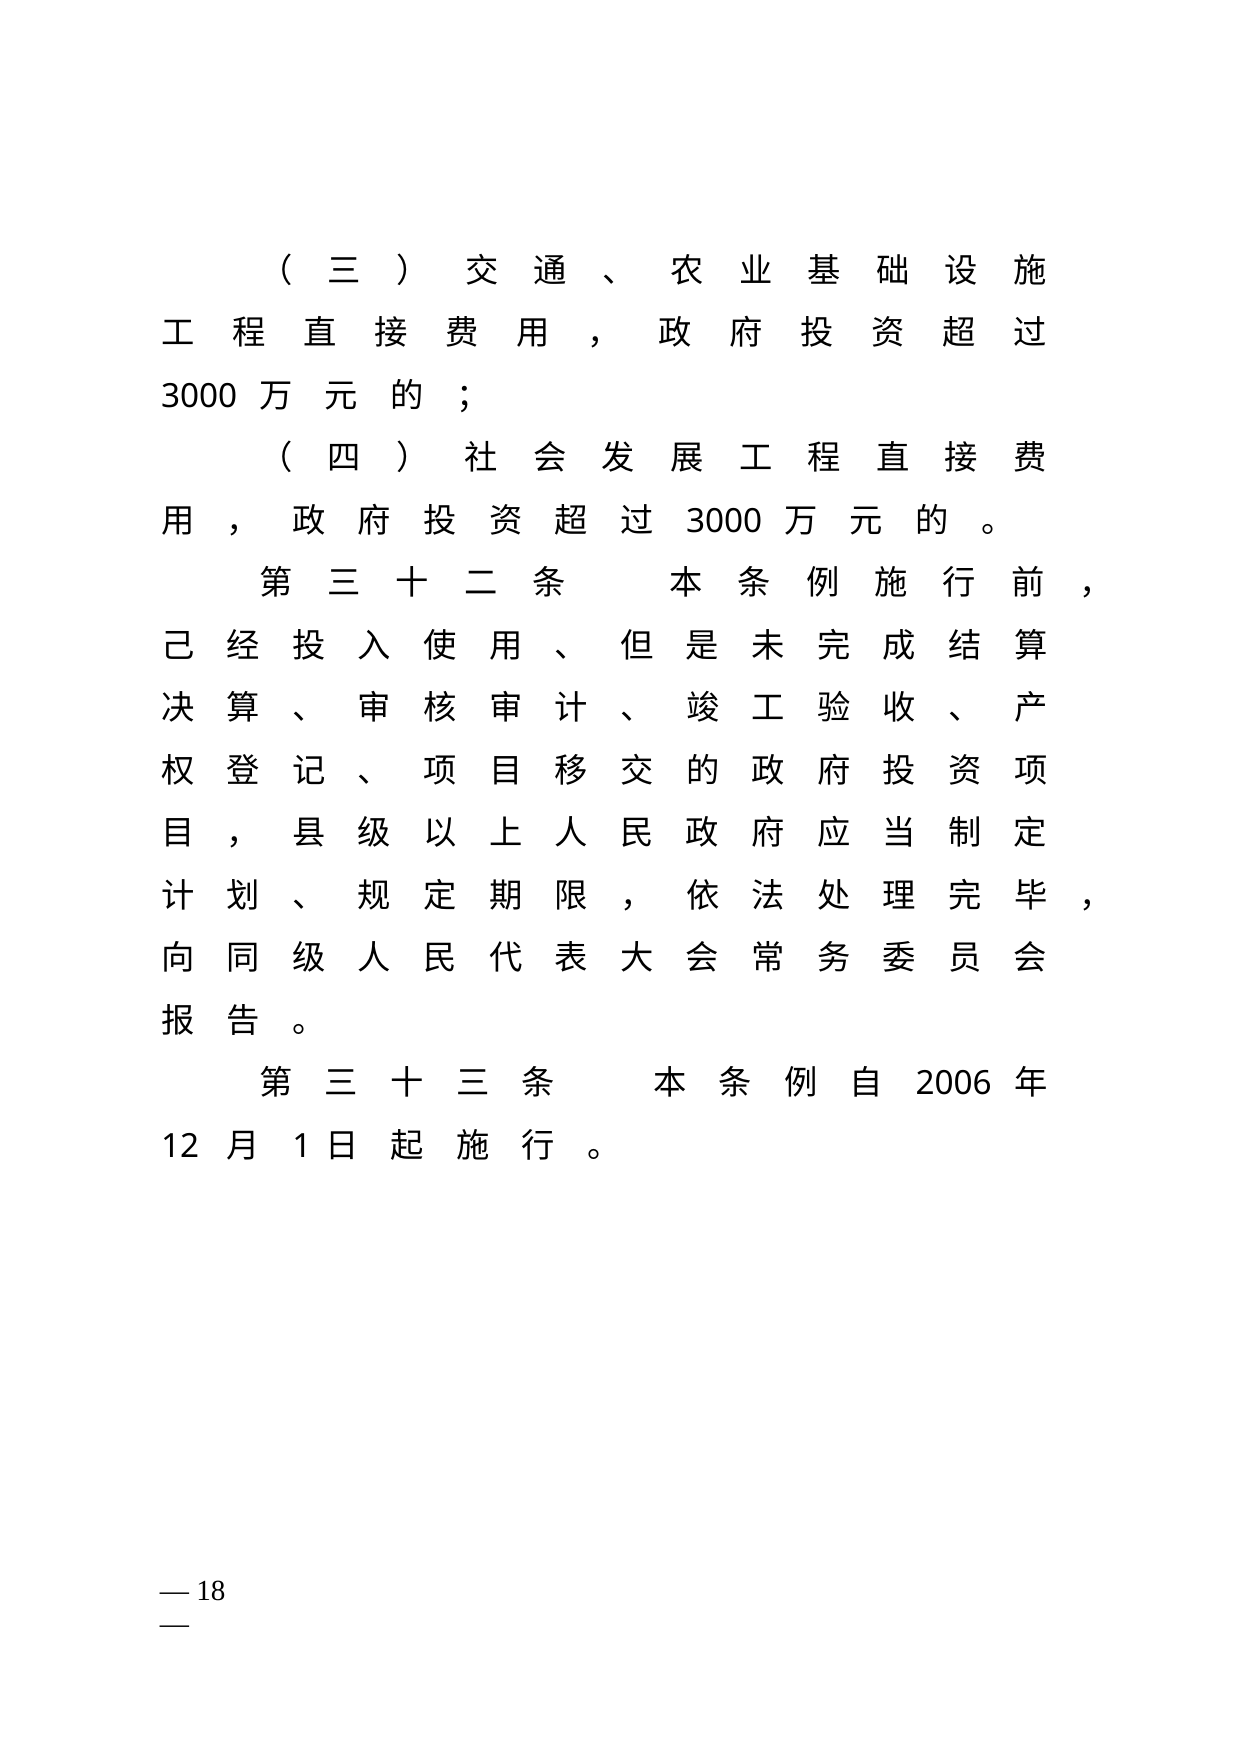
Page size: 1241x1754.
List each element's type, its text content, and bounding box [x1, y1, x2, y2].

text 第三十三条 本条例自2006年12月1日起施行。 [161, 1049, 1079, 1174]
text （四）社会发展工程直接费用，政府投资超过3000万元的。 [161, 424, 1079, 549]
text 第三十二条 本条例施行前，己经投入使用、但是未完成结算决算、审核审计、竣工验收、产权登记、项目移交的政府投资项目，县级以上人民政府应当制定计划、规定期限，依法处理完毕，向同级人民代表大会常务委员会报告。 [161, 549, 1079, 1049]
text （三）交通、农业基础设施工程直接费用，政府投资超过3000万元的； [161, 236, 1079, 424]
